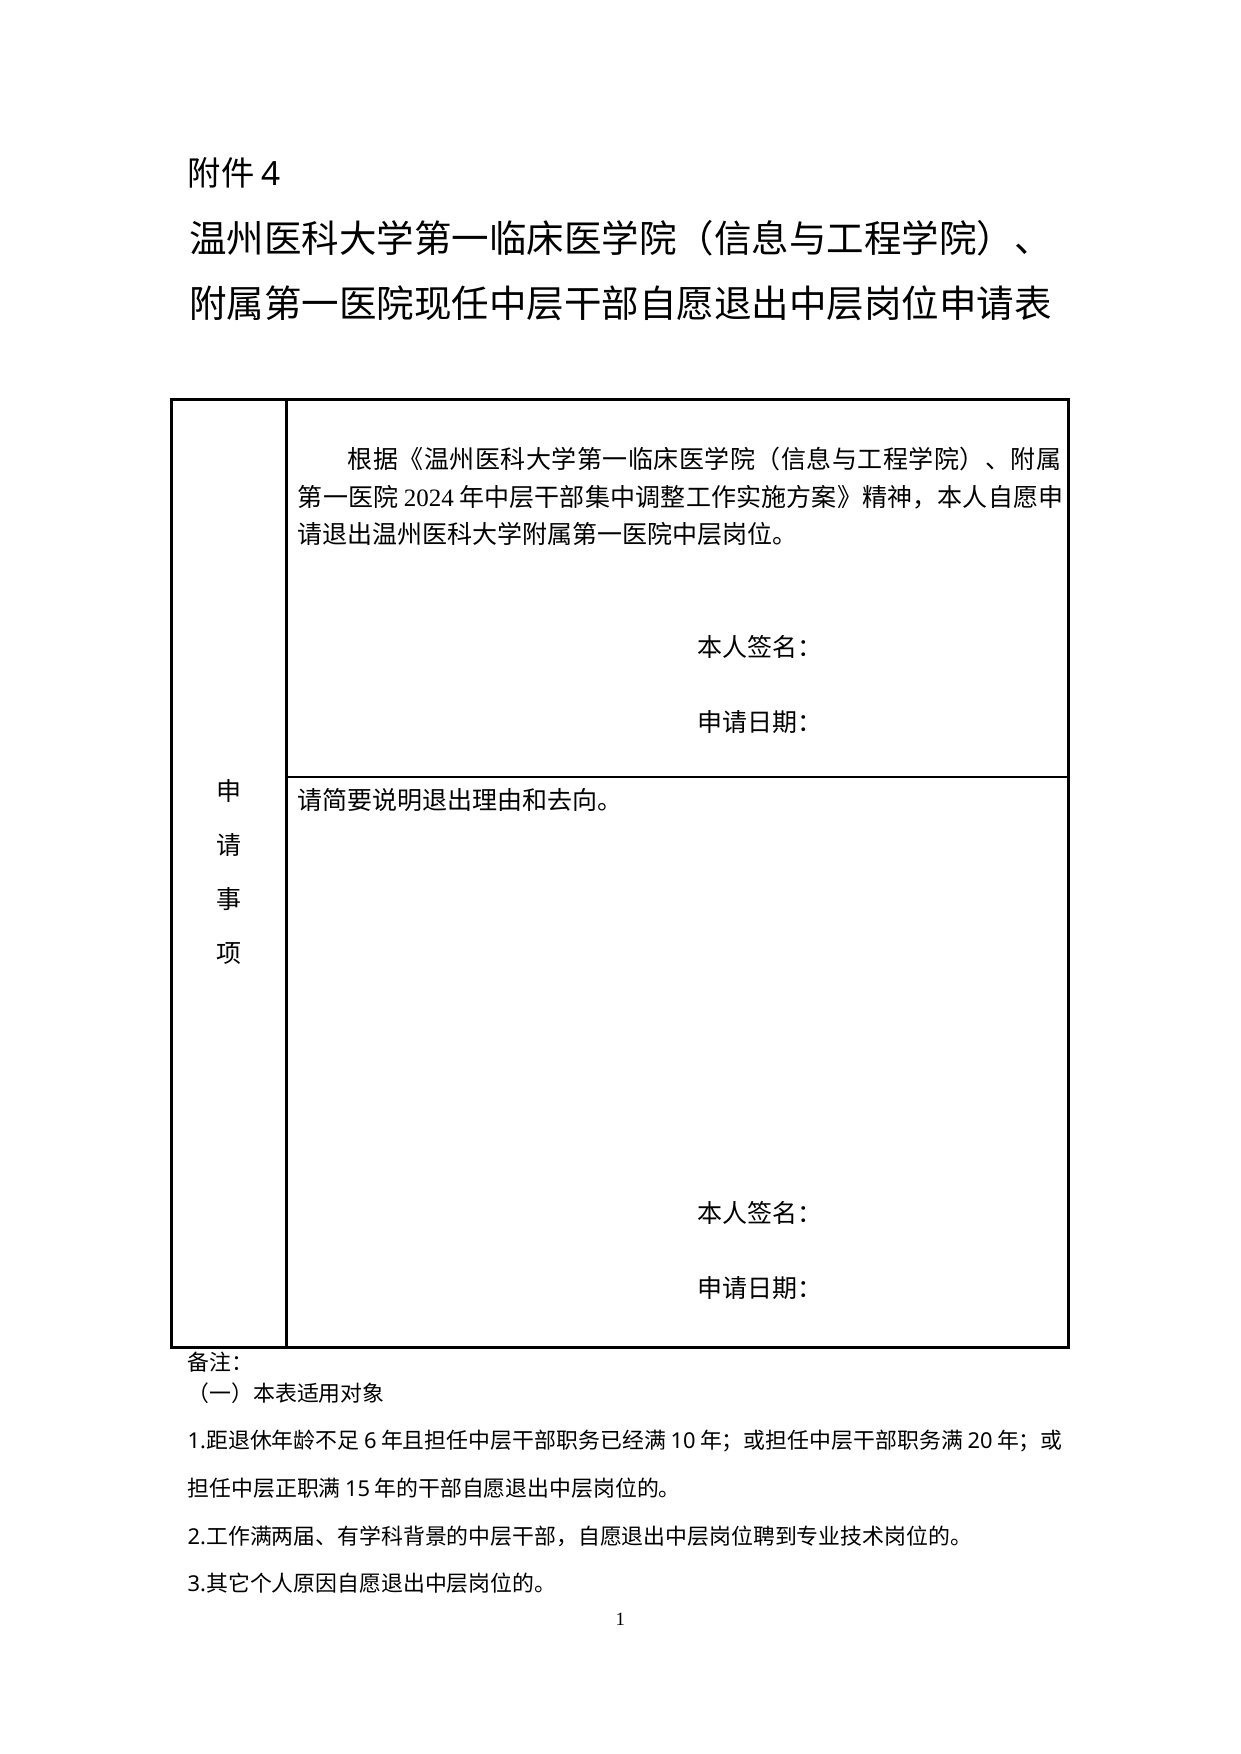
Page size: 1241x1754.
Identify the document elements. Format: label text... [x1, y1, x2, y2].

list 本表适用对象 [187, 1376, 1064, 1408]
table_cell 请简要说明退出理由和去向。 本人签名： 申请日期： [288, 778, 1067, 1346]
text 3.其它个人原因自愿退出中层岗位的。 [187, 1566, 1064, 1598]
text 温州医科大学第一临床医学院（信息与工程学院）、 [187, 203, 1053, 268]
text 1.距退休年龄不足6年且担任中层干部职务已经满10年；或担任中层干部职务满20年；或担任中层正职满15年的干部自愿退出中层岗位的。 [187, 1423, 1064, 1503]
text 附属第一医院现任中层干部自愿退出中层岗位申请表 [187, 268, 1053, 333]
text 2.工作满两届、有学科背景的中层干部，自愿退出中层岗位聘到专业技术岗位的。 [187, 1519, 1064, 1550]
table_header 根据《温州医科大学第一临床医学院（信息与工程学院）、附属第一医院2024年中层干部集中调整工作实施方案》精神，本人自愿申请退出温州医科大学附属第一医院中层岗位。 本人签名： 申请日期： [288, 401, 1067, 776]
text 备注： [187, 1349, 1064, 1376]
text 附件4 [187, 138, 1053, 203]
table_header 申 请 事 项 [173, 401, 285, 1346]
